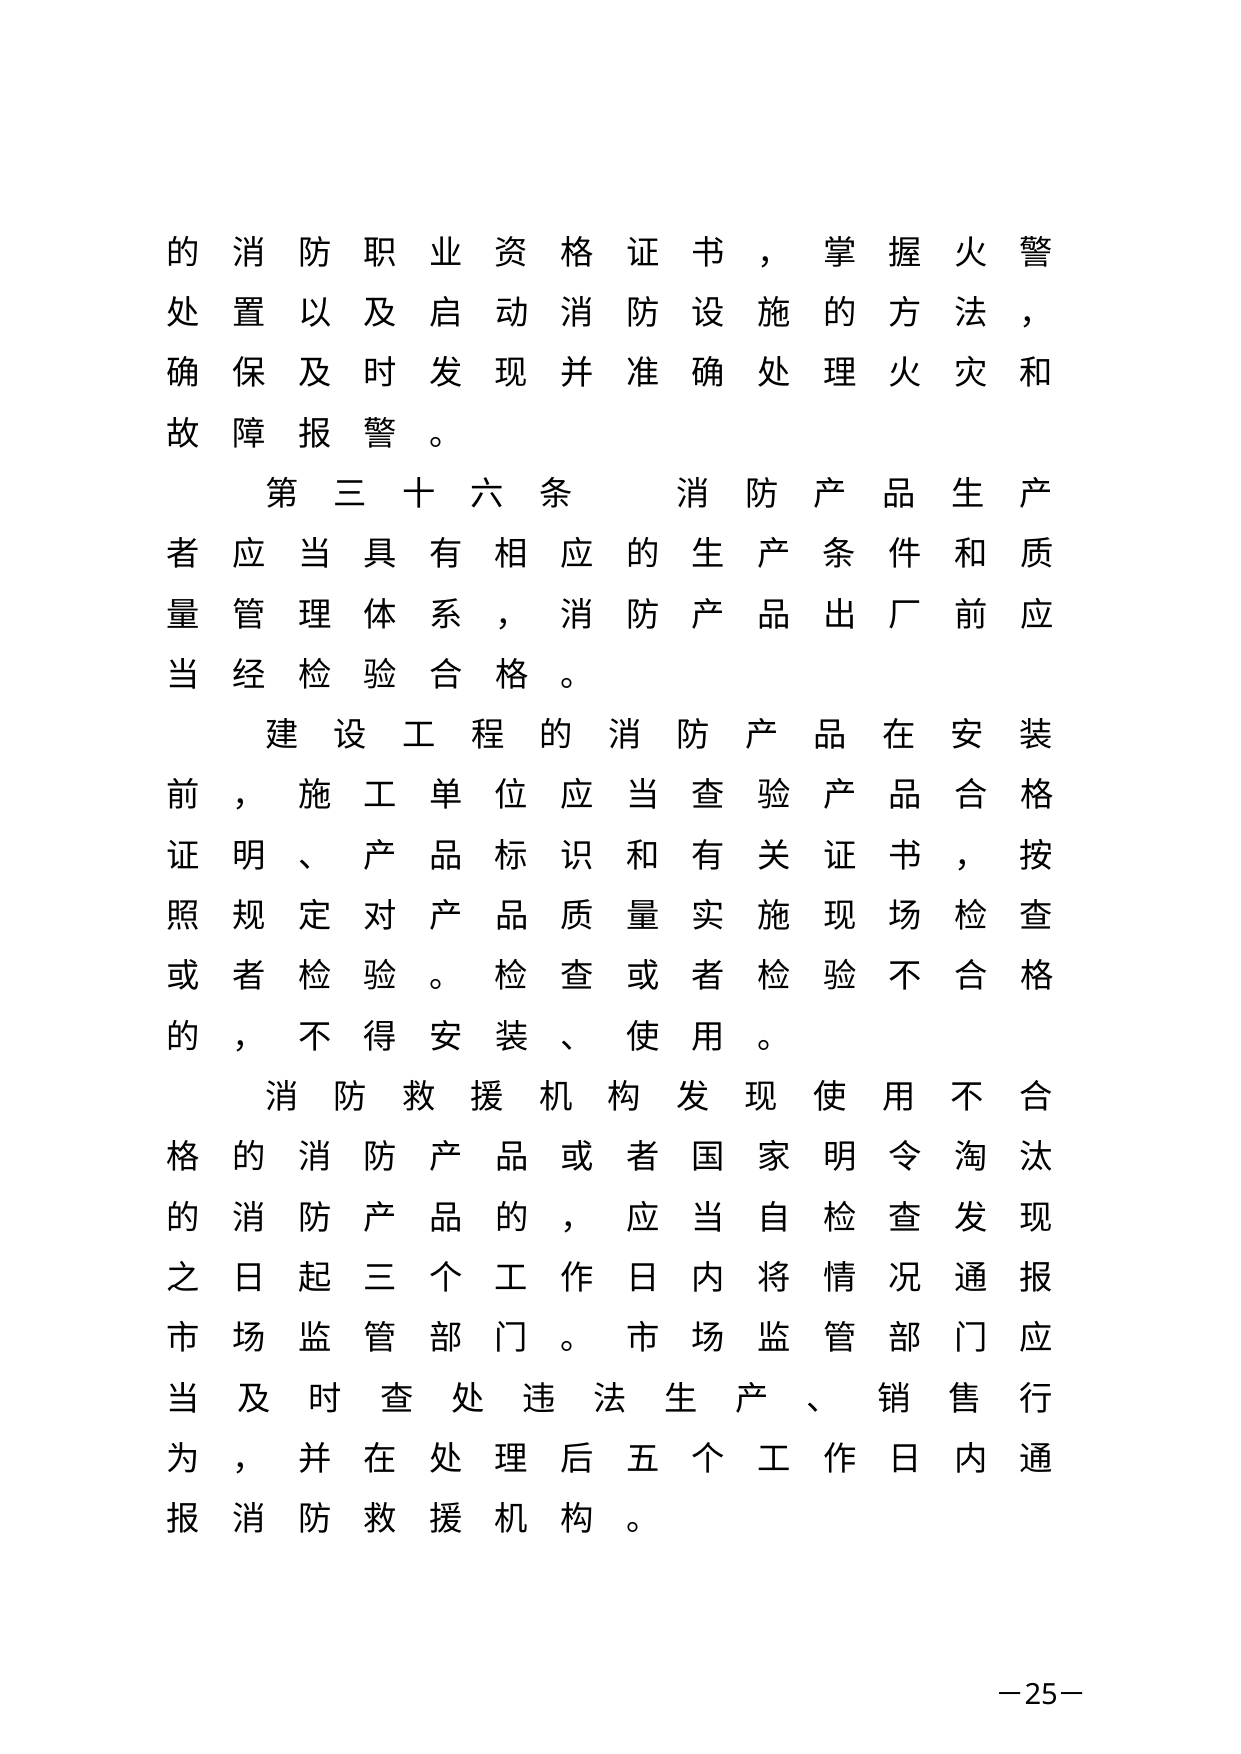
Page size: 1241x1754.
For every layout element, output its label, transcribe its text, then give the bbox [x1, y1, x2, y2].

text 建设工程的消防产品在安装前，施工单位应当查验产品合格证明、产品标识和有关证书，按照规定对产品质量实施现场检查或者检验。检查或者检验不合格的，不得安装、使用。 [167, 702, 1085, 1064]
text 第三十六条 消防产品生产者应当具有相应的生产条件和质量管理体系，消防产品出厂前应当经检验合格。 [167, 461, 1085, 702]
text 消防救援机构发现使用不合格的消防产品或者国家明令淘汰的消防产品的，应当自检查发现之日起三个工作日内将情况通报市场监管部门。市场监管部门应当及时查处违法生产、销售行为，并在处理后五个工作日内通报消防救援机构。 [167, 1064, 1085, 1546]
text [167, 219, 1085, 461]
